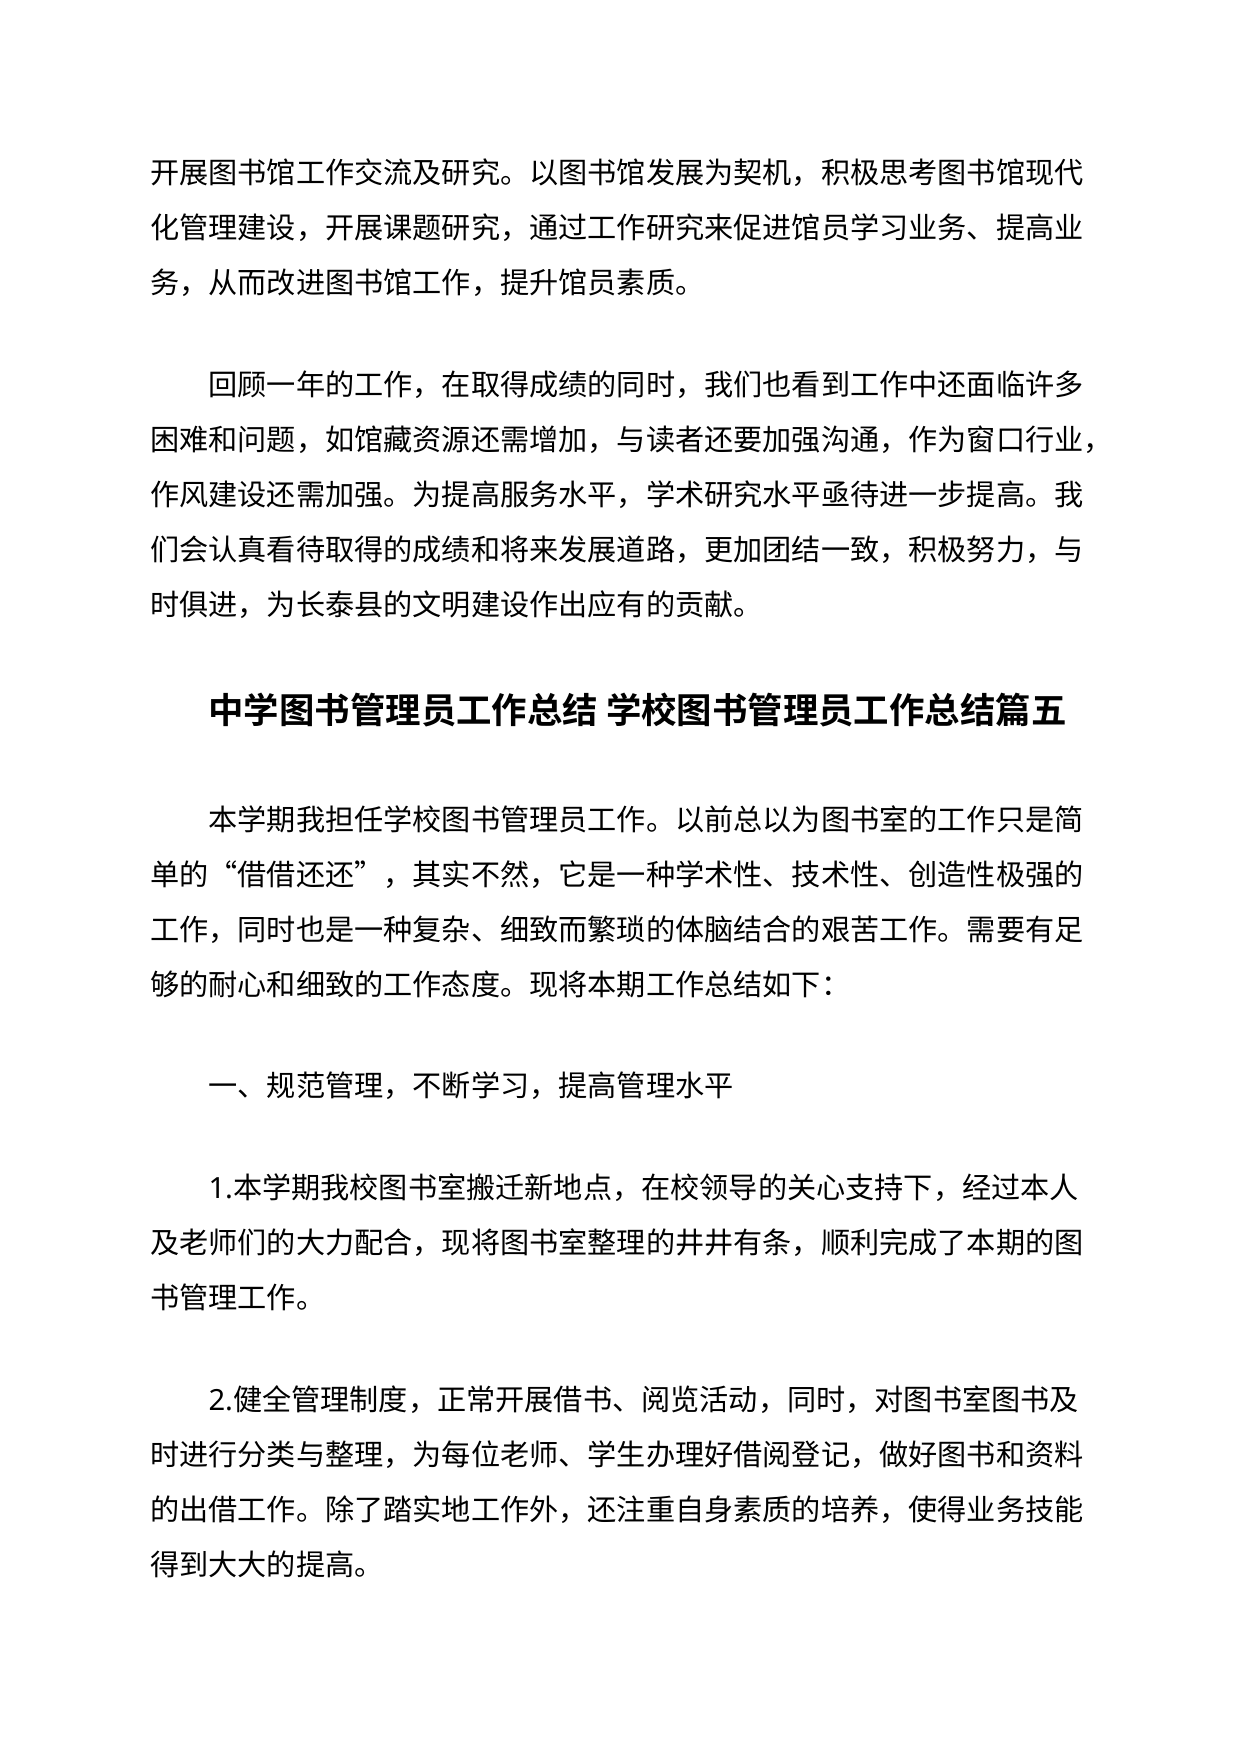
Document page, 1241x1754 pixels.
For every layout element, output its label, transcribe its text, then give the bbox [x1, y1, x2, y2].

text 回顾一年的工作，在取得成绩的同时，我们也看到工作中还面临许多困难和问题，如馆藏资源还需增加，与读者还要加强沟通，作为窗口行业，作风建设还需加强。为提高服务水平，学术研究水平亟待进一步提高。我们会认真看待取得的成绩和将来发展道路，更加团结一致，积极努力，与时俱进，为长泰县的文明建设作出应有的贡献。 [150, 362, 1090, 623]
text 1.本学期我校图书室搬迁新地点，在校领导的关心支持下，经过本人及老师们的大力配合，现将图书室整理的井井有条，顺利完成了本期的图书管理工作。 [150, 1164, 1090, 1317]
text 2.健全管理制度，正常开展借书、阅览活动，同时，对图书室图书及时进行分类与整理，为每位老师、学生办理好借阅登记，做好图书和资料的出借工作。除了踏实地工作外，还注重自身素质的培养，使得业务技能得到大大的提高。 [150, 1376, 1090, 1583]
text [150, 150, 1090, 302]
text 一、规范管理，不断学习，提高管理水平 [150, 1063, 1090, 1105]
text 本学期我担任学校图书管理员工作。以前总以为图书室的工作只是简单的“借借还还”，其实不然，它是一种学术性、技术性、创造性极强的工作，同时也是一种复杂、细致而繁琐的体脑结合的艰苦工作。需要有足够的耐心和细致的工作态度。现将本期工作总结如下： [150, 796, 1090, 1003]
text 中学图书管理员工作总结 学校图书管理员工作总结篇五 [150, 683, 1090, 734]
